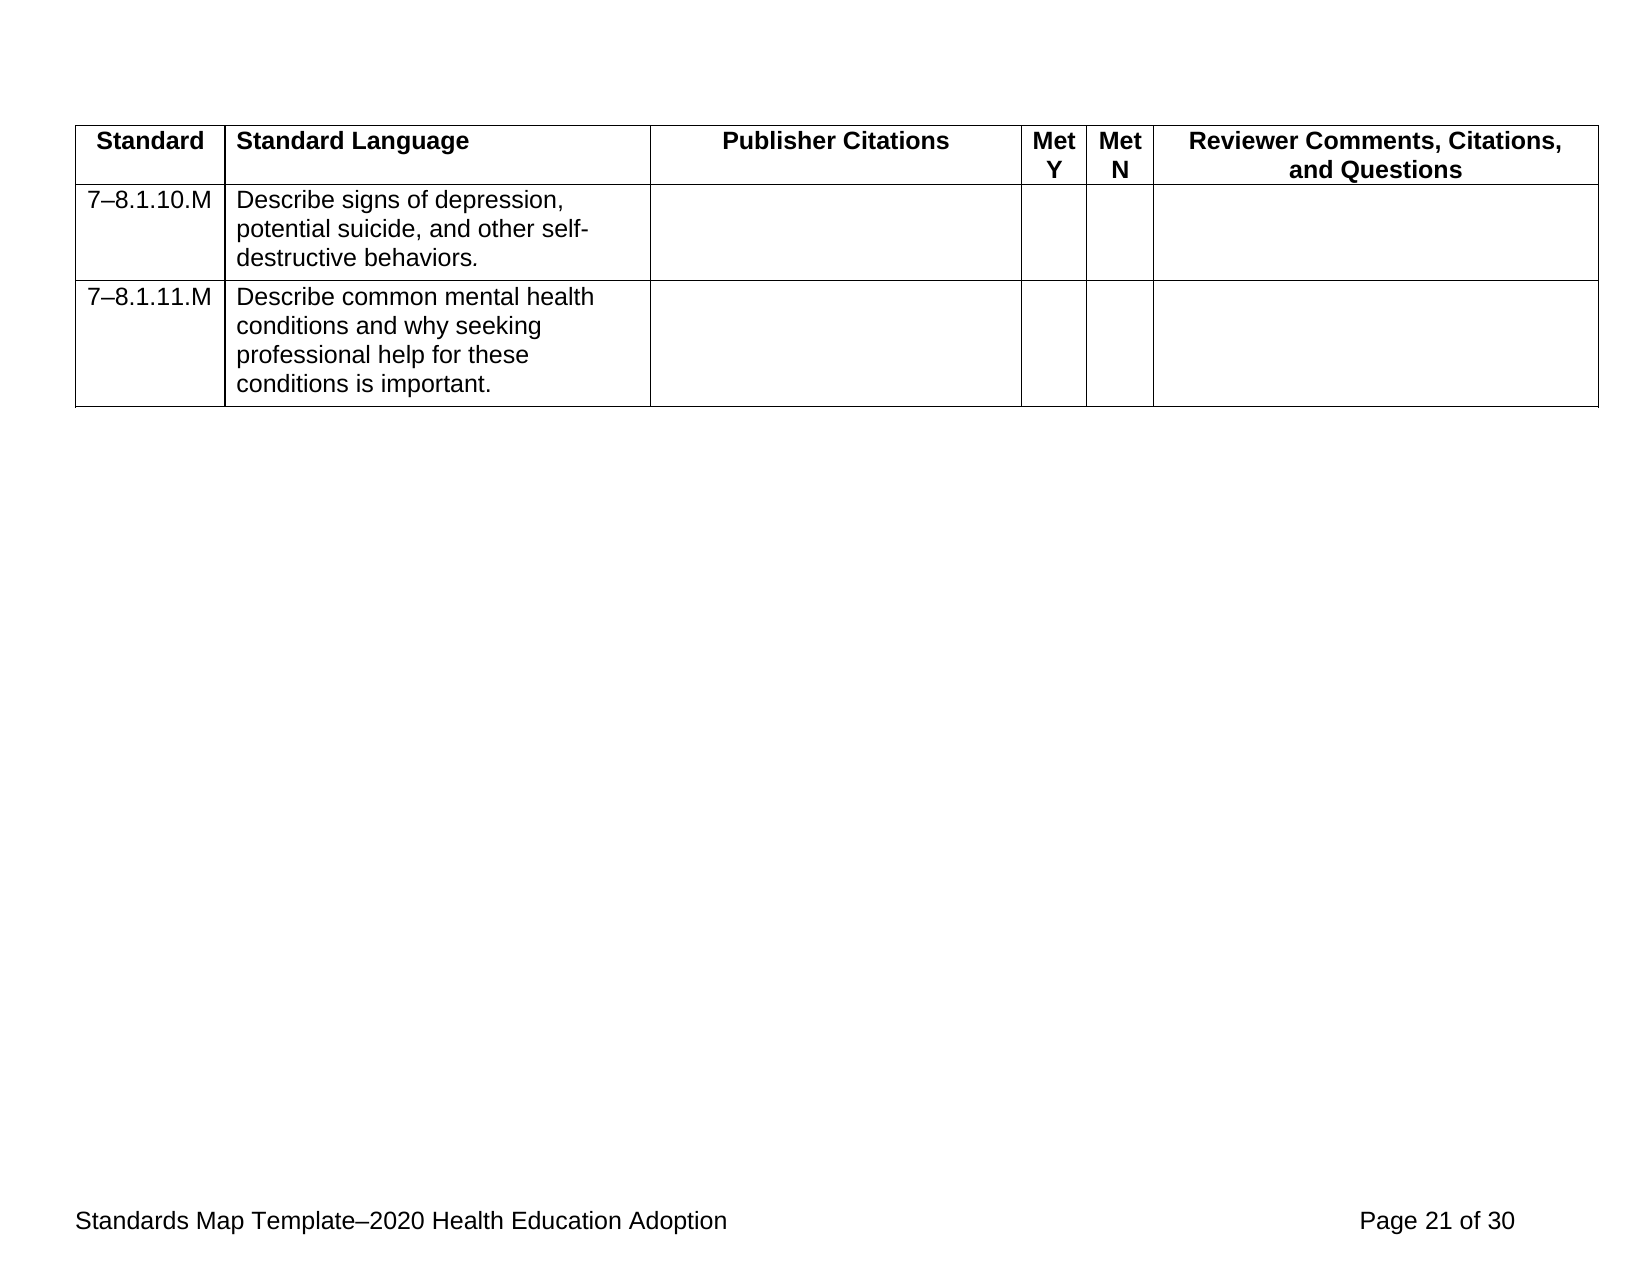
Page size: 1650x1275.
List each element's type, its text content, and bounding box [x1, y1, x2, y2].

table_header Standard [76, 126, 224, 183]
table_cell 7–8.1.10.M [76, 185, 224, 280]
table_cell [1154, 185, 1598, 280]
table_header Standard Language [226, 126, 650, 183]
table_cell [1154, 281, 1598, 406]
table_cell [1022, 281, 1086, 406]
table_cell Describe signs of depression, potential suicide, and other self-destructive behaviors. [226, 185, 650, 280]
table_cell [1087, 185, 1153, 280]
table_cell [1022, 185, 1086, 280]
table_header Met N [1087, 126, 1153, 183]
table_header Met Y [1022, 126, 1086, 183]
table_cell [1087, 281, 1153, 406]
table_header Publisher Citations [651, 126, 1021, 183]
table_header Reviewer Comments, Citations, and Questions [1154, 126, 1598, 183]
table_cell [651, 185, 1021, 280]
table_cell [651, 281, 1021, 406]
table_cell Describe common mental health conditions and why seeking professional help for these conditions is important. [226, 281, 650, 406]
table_cell 7–8.1.11.M [76, 281, 224, 406]
